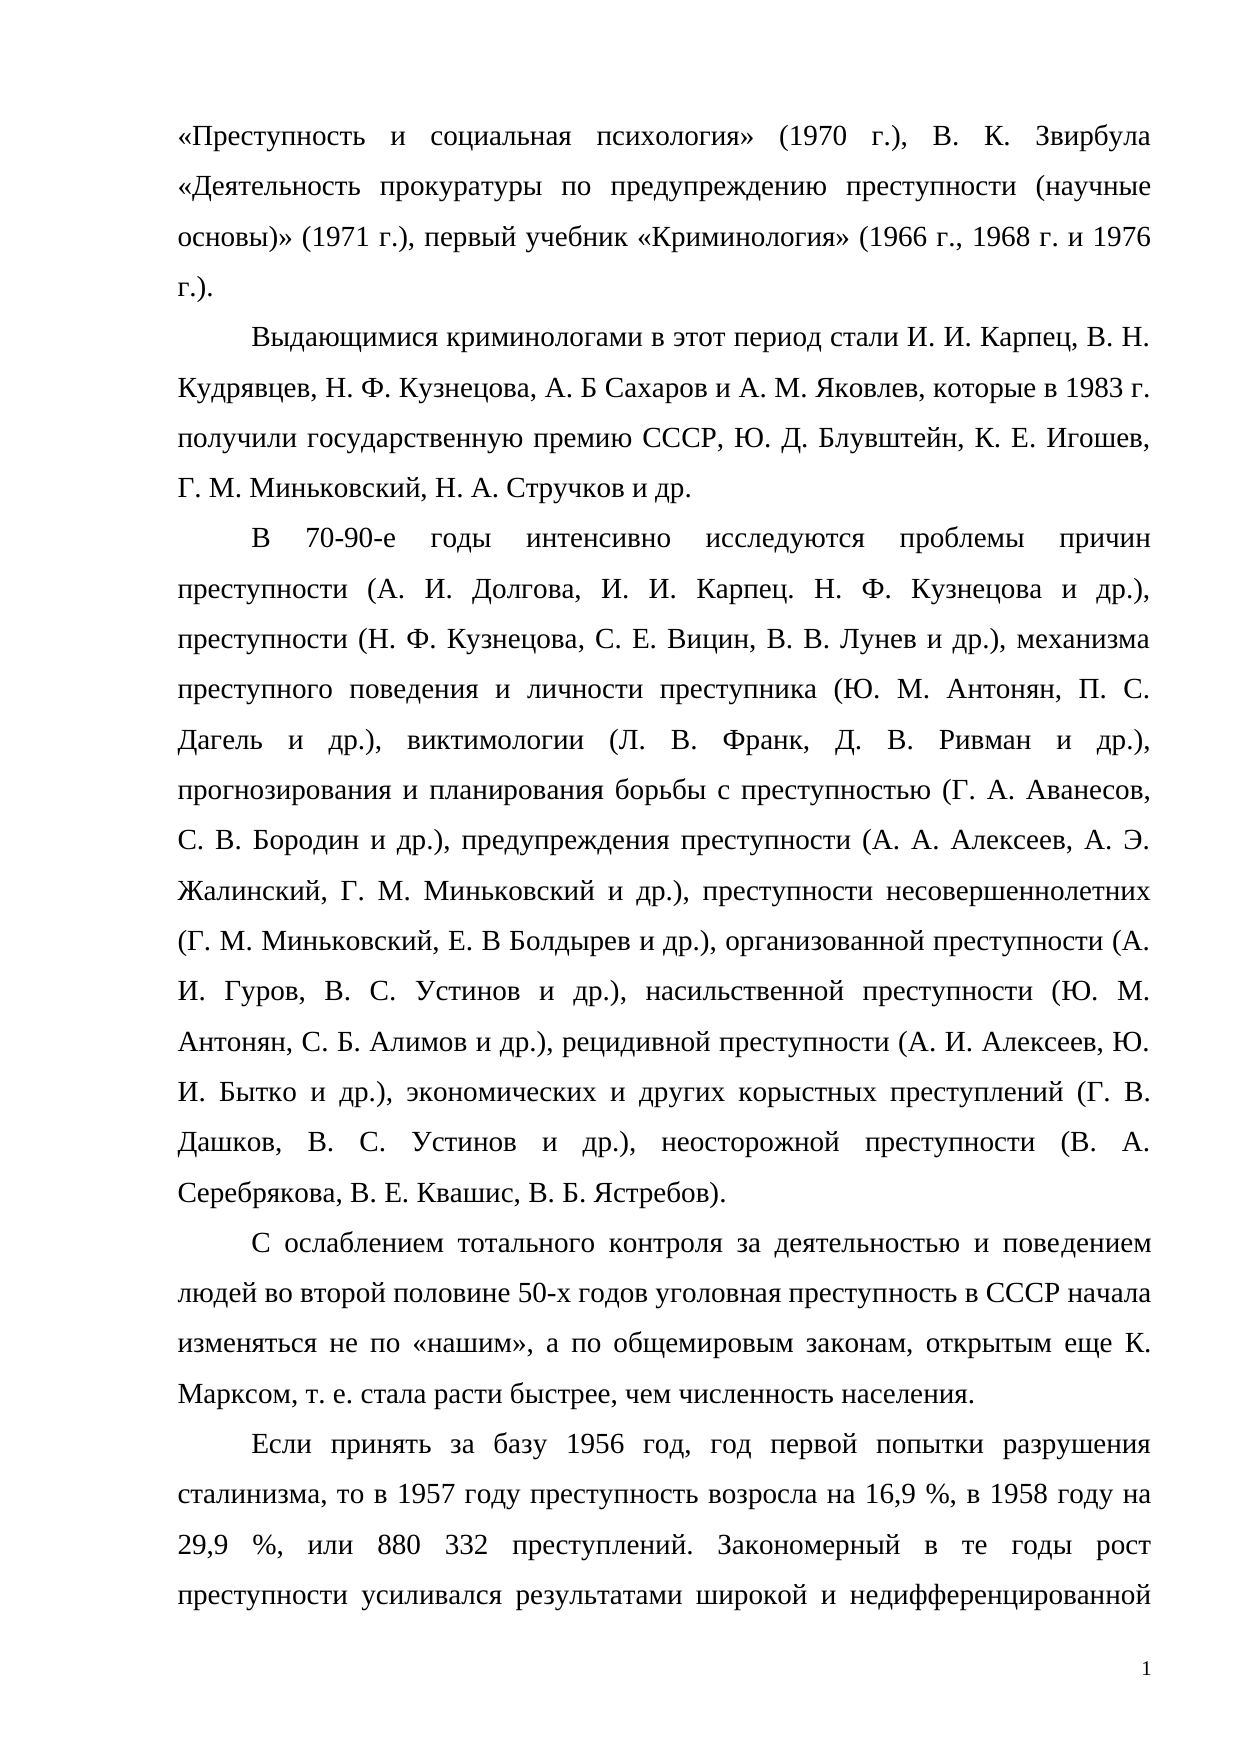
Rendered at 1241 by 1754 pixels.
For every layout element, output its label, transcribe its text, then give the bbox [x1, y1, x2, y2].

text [177, 118, 1152, 303]
text В 70-90-е годы интенсивно исследуются проблемы причин преступности (А. И. Долгова, И. И. Карпец. Н. Ф. Кузнецова и др.), преступности (Н. Ф. Кузнецова, С. Е. Вицин, В. В. Лунев и др.), механизма преступного поведения и личности преступника (Ю. М. Антонян, П. С. Дагель и др.), виктимологии (Л. В. Франк, Д. В. Ривман и др.), прогнозирования и планирования борьбы с преступностью (Г. А. Аванесов, С. В. Бородин и др.), предупреждения преступности (А. А. Алексеев, А. Э. Жалинский, Г. М. Миньковский и др.), преступности несовершеннолетних (Г. М. Миньковский, Е. В Болдырев и др.), организованной преступности (А. И. Гуров, B. C. Устинов и др.), насильственной преступности (Ю. М. Антонян, С. Б. Алимов и др.), рецидивной преступности (А. И. Алексеев, Ю. И. Бытко и др.), экономических и других корыстных преступлений (Г. В. Дашков, B. C. Устинов и др.), неосторожной преступности (В. А. Серебрякова, В. Е. Квашис, В. Б. Ястребов). [177, 521, 1152, 1208]
text Выдающимися криминологами в этот период стали И. И. Карпец, В. Н. Кудрявцев, Н. Ф. Кузнецова, А. Б Сахаров и A. M. Яковлев, которые в . получили государственную премию СССР, Ю. Д. Блувштейн, К. Е. Игошев, Г. М. Миньковский, Н. А. Стручков и др. [177, 319, 1152, 504]
text С ослаблением тотального контроля за деятельностью и поведением людей во второй половине 50-х годов уголовная преступность в СССР начала изменяться не по «нашим», а по общемировым законам, открытым еще К. Марксом, т. е. стала расти быстрее, чем численность населения. [177, 1225, 1152, 1409]
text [177, 1426, 1152, 1611]
